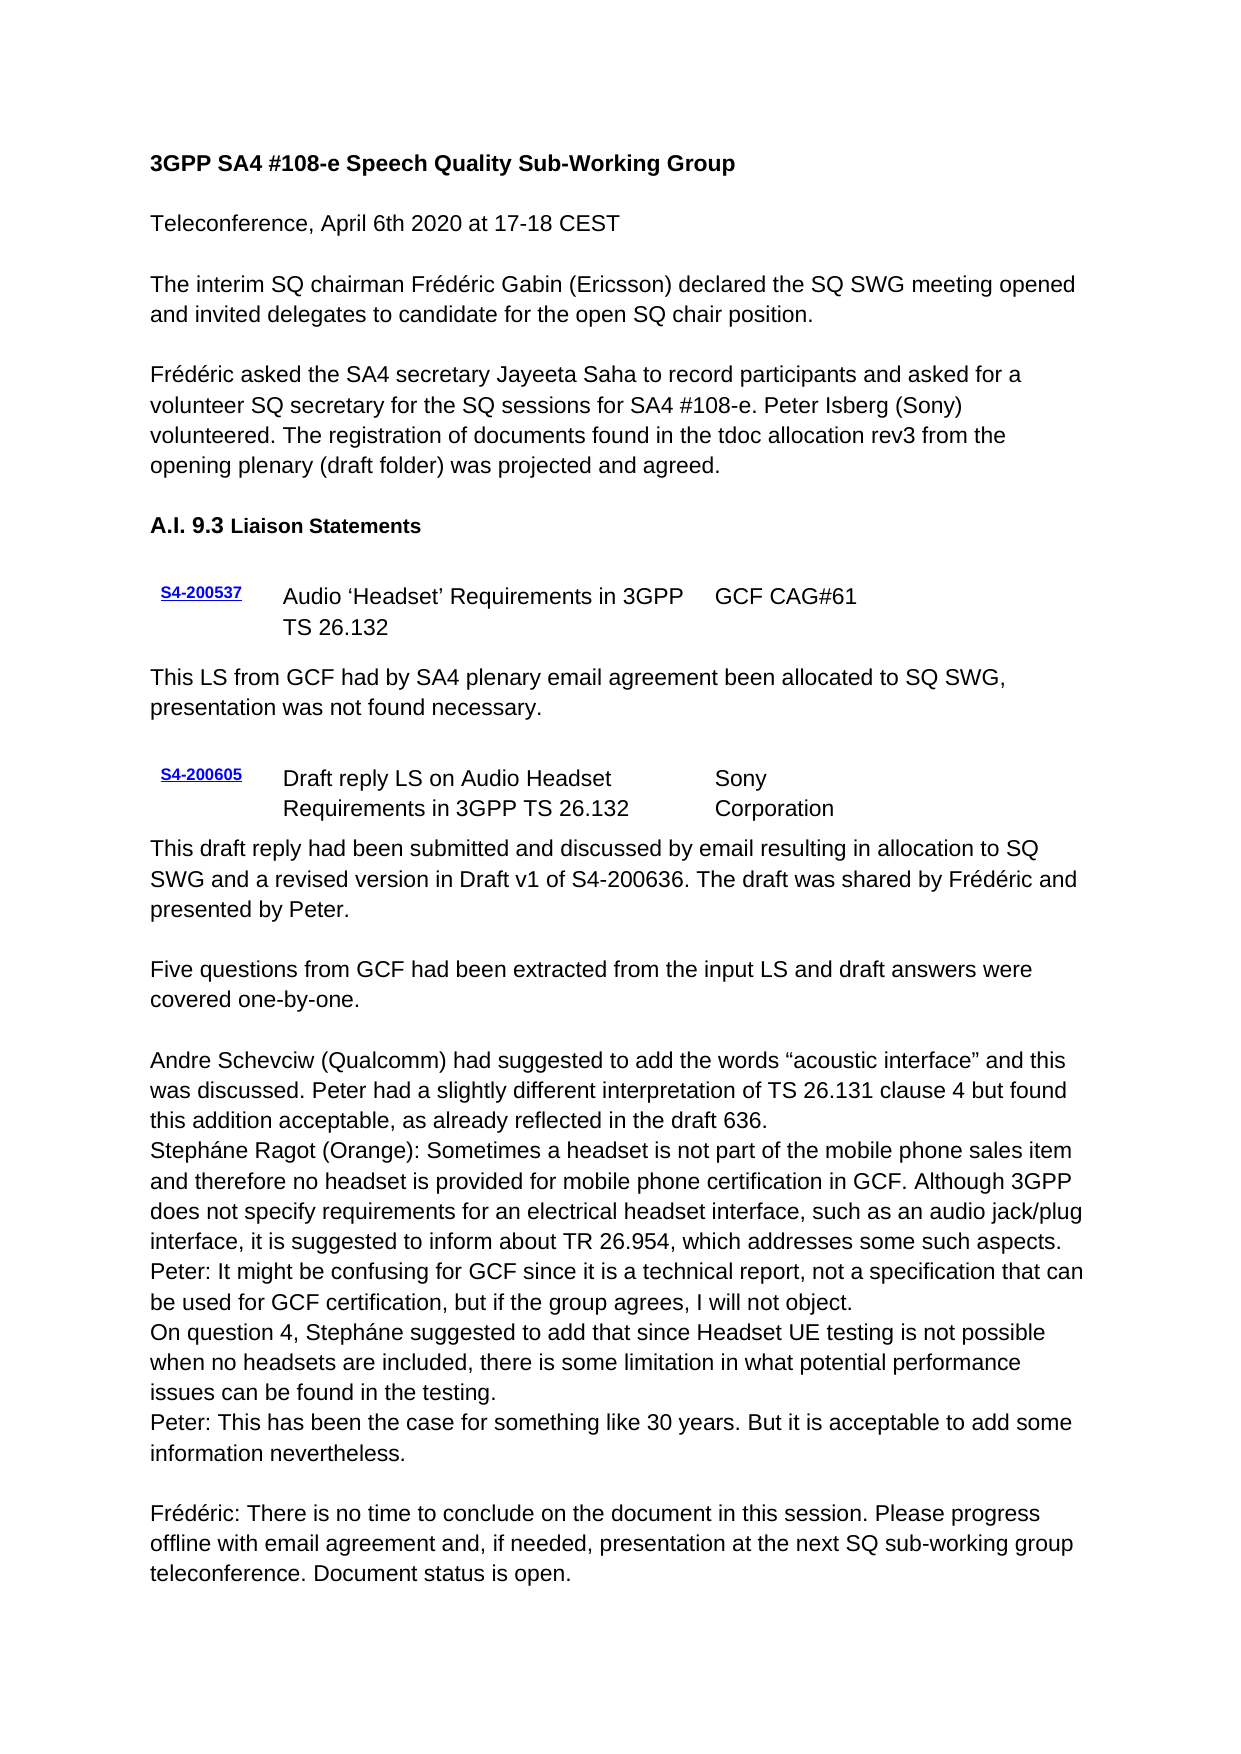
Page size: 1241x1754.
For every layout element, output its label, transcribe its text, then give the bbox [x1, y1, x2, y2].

table_header S4-200605 [150, 754, 272, 835]
text On question 4, Stepháne suggested to add that since Headset UE testing is not possible when no headsets are included, there is some limitation in what potential performance issues can be found in the testing. [150, 1319, 1090, 1406]
text Stepháne Ragot (Orange): Sometimes a headset is not part of the mobile phone sales item and therefore no headset is provided for mobile phone certification in GCF. Although 3GPP does not specify requirements for an electrical headset interface, such as an audio jack/plug interface, it is suggested to inform about TR 26.954, which addresses some such aspects. [150, 1137, 1090, 1254]
text Five questions from GCF had been extracted from the input LS and draft answers were covered one-by-one. [150, 956, 1090, 1013]
text Andre Schevciw (Qualcomm) had suggested to add the words “acoustic interface” and this was discussed. Peter had a slightly different interpretation of TS 26.131 clause 4 but found this addition acceptable, as already reflected in the draft 636. [150, 1047, 1090, 1134]
text Frédéric asked the SA4 secretary Jayeeta Saha to record participants and asked for a volunteer SQ secretary for the SQ sessions for SA4 #108-e. Peter Isberg (Sony) volunteered. The registration of documents found in the tdoc allocation rev3 from the opening plenary (draft folder) was projected and agreed. [150, 361, 1090, 478]
text Peter: It might be confusing for GCF since it is a technical report, not a specification that can be used for GCF certification, but if the group agrees, I will not object. [150, 1258, 1090, 1315]
text Teleconference, April 6th 2020 at 17-18 CEST [150, 210, 1090, 237]
text A.I. 9.3 Liaison Statements [150, 512, 1090, 539]
text Frédéric: There is no time to conclude on the document in this session. Please progress offline with email agreement and, if needed, presentation at the next SQ sub-working group teleconference. Document status is open. [150, 1500, 1090, 1587]
text Peter: This has been the case for something like 30 years. But it is acceptable to add some information nevertheless. [150, 1409, 1090, 1466]
table_header Sony Corporation [704, 754, 883, 835]
text The interim SQ chairman Frédéric Gabin (Ericsson) declared the SQ SWG meeting opened and invited delegates to candidate for the open SQ chair position. [150, 271, 1090, 327]
text 3GPP SA4 #108-e Speech Quality Sub-Working Group [150, 150, 1090, 176]
text This LS from GCF had by SA4 plenary email agreement been allocated to SQ SWG, presentation was not found necessary. [150, 663, 1090, 720]
table_header S4-200537 [150, 573, 272, 663]
table_header GCF CAG#61 [704, 573, 883, 663]
table_header Draft reply LS on Audio Headset Requirements in 3GPP TS 26.132 [272, 754, 704, 835]
table_header Audio ‘Headset’ Requirements in 3GPP TS 26.132 [272, 573, 704, 663]
text This draft reply had been submitted and discussed by email resulting in allocation to SQ SWG and a revised version in Draft v1 of S4-200636. The draft was shared by Frédéric and presented by Peter. [150, 835, 1090, 922]
